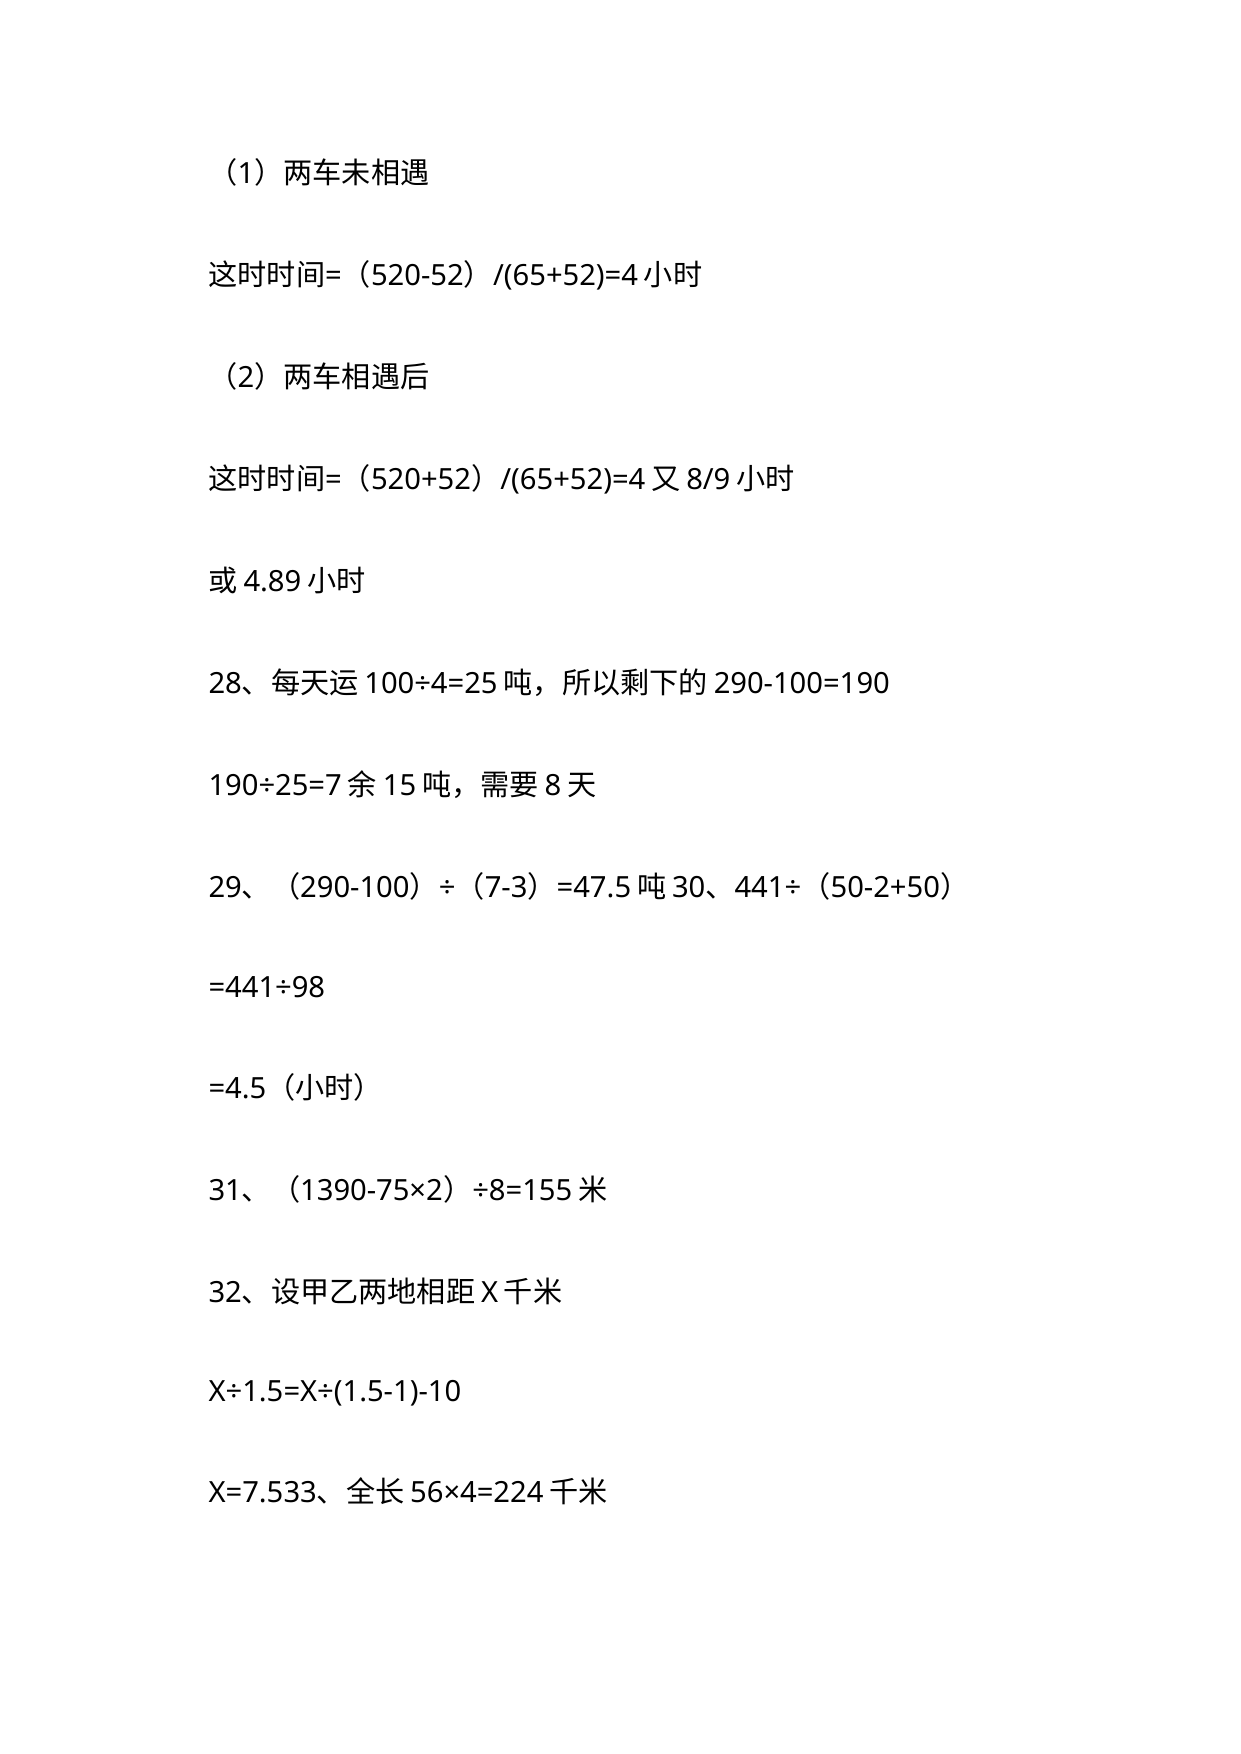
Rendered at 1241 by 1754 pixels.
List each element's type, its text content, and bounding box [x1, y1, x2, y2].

text =4.5（小时） [150, 1064, 1090, 1107]
text 32、设甲乙两地相距X千米 [150, 1268, 1090, 1311]
text 这时时间=（520-52）/(65+52)=4小时 [150, 252, 1090, 294]
text 190÷25=7余15吨，需要8天 [150, 762, 1090, 804]
text X÷1.5=X÷(1.5-1)-10 [150, 1370, 1090, 1410]
text 31、（1390-75×2）÷8=155米 [150, 1166, 1090, 1209]
text 29、（290-100）÷（7-3）=47.5吨30、441÷（50-2+50） [150, 864, 1090, 906]
text 或4.89小时 [150, 558, 1090, 600]
text 28、每天运100÷4=25吨，所以剩下的290-100=190 [150, 660, 1090, 702]
text =441÷98 [150, 966, 1090, 1006]
text 这时时间=（520+52）/(65+52)=4又8/9小时 [150, 456, 1090, 498]
text X=7.533、全长56×4=224千米 [150, 1469, 1090, 1511]
text （1）两车未相遇 [150, 150, 1090, 192]
text （2）两车相遇后 [150, 354, 1090, 396]
